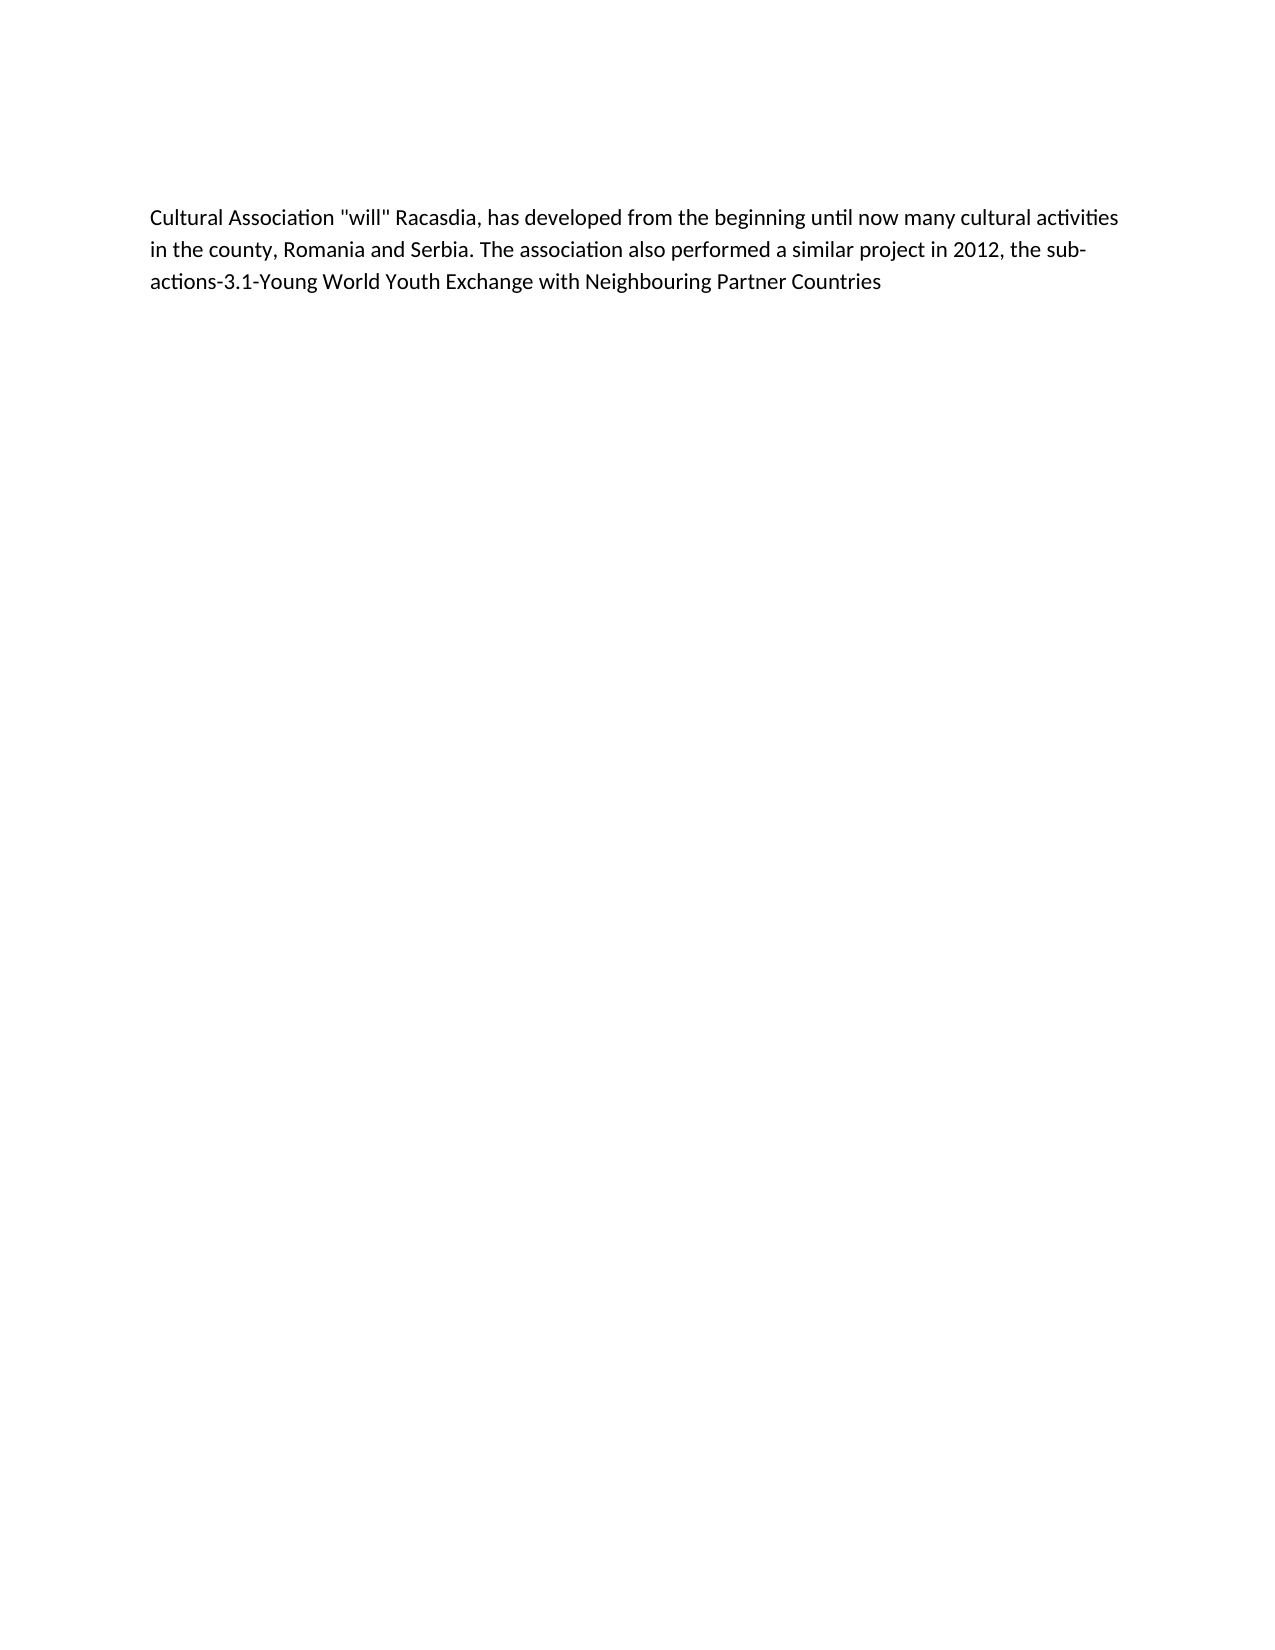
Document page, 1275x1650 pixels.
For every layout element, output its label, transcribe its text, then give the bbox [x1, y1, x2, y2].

text Cultural Association "will" Racasdia, has developed from the beginning until now many cultural activities in the county, Romania and Serbia. The association also performed a similar project in 2012, the sub-actions-3.1-Young World Youth Exchange with Neighbouring Partner Countries [150, 203, 1125, 295]
